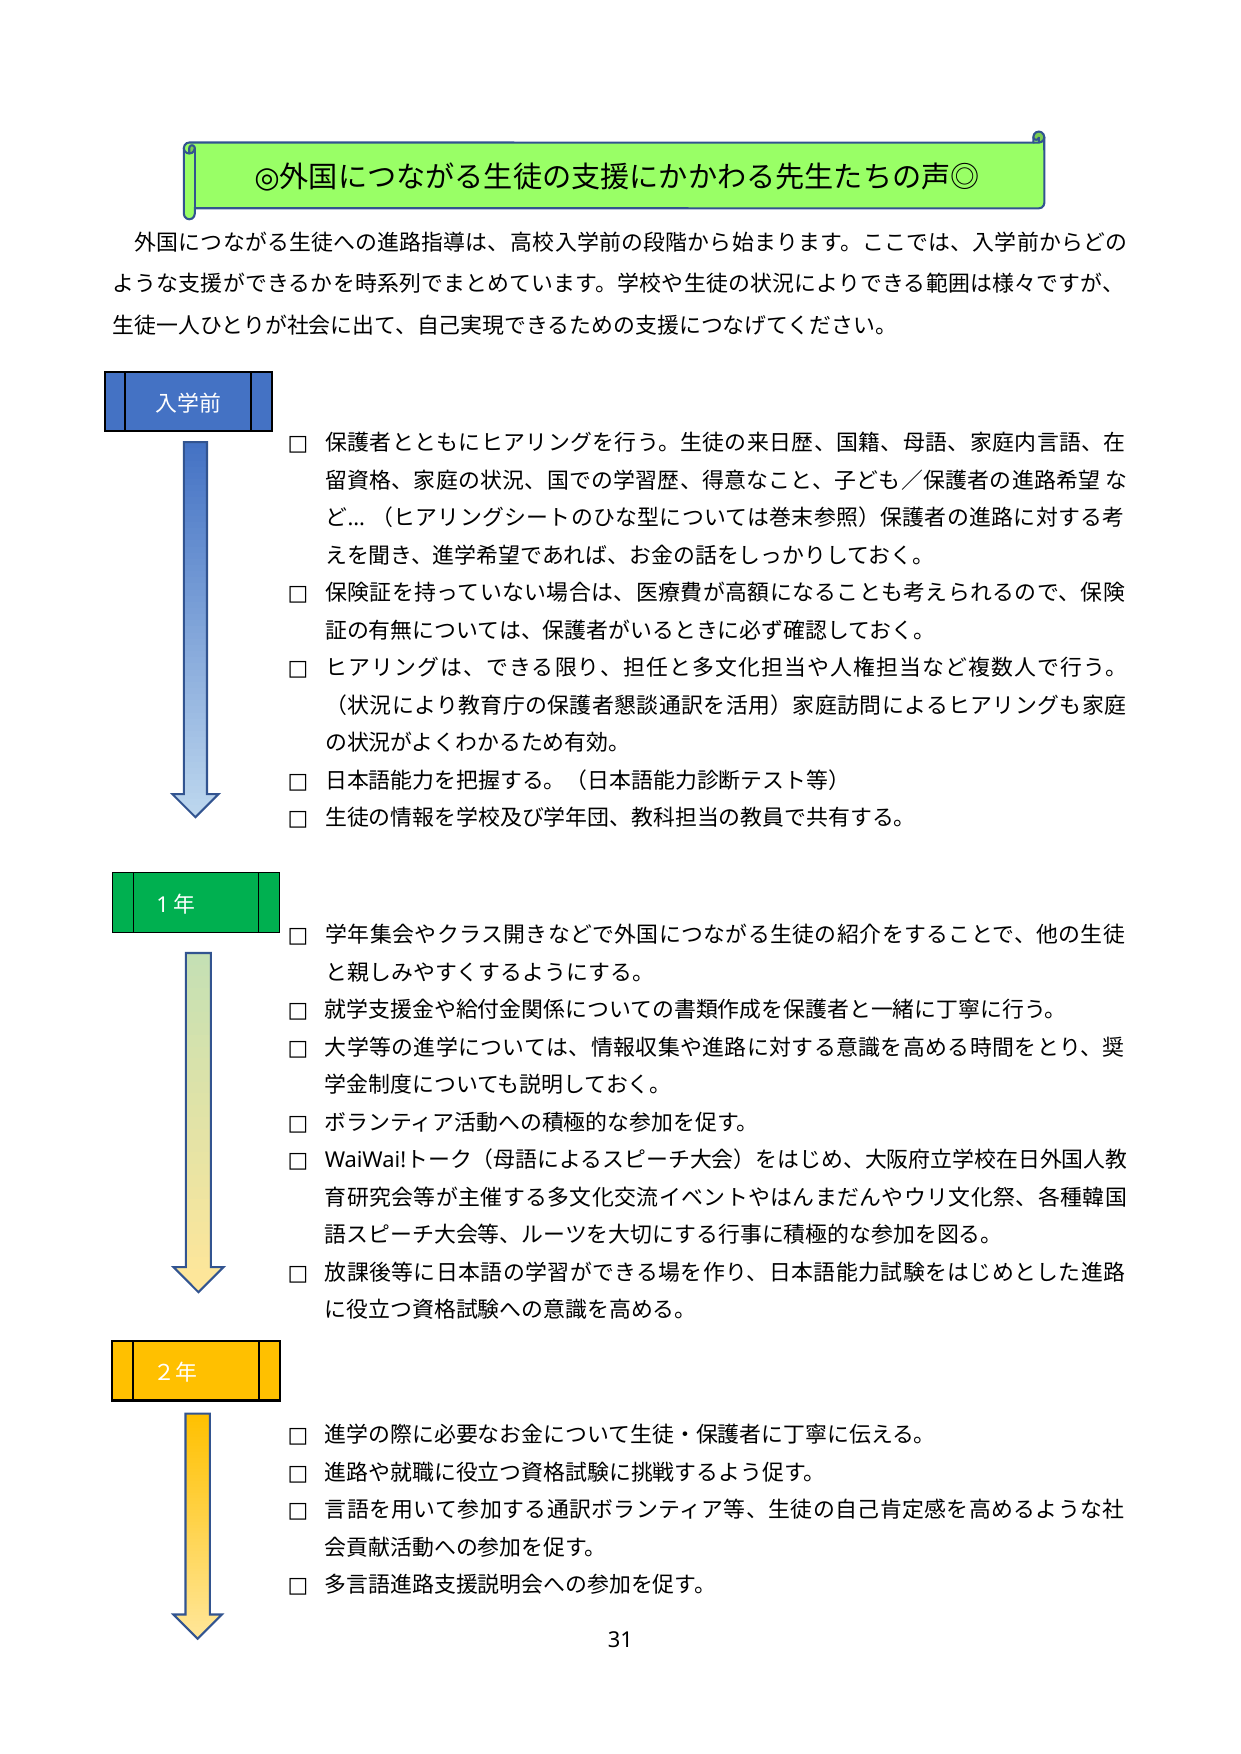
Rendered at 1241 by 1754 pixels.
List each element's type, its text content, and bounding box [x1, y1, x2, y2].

list 進学の際に必要なお金について生徒・保護者に丁寧に伝える。 [287, 1412, 1128, 1450]
list 大学等の進学については、情報収集や進路に対する意識を高める時間をとり、奨学金制度についても説明しておく。 [287, 1025, 1128, 1100]
list 保険証を持っていない場合は、医療費が高額になることも考えられるので、保険証の有無については、保護者がいるときに必ず確認しておく。 [287, 571, 1128, 646]
list 進路や就職に役立つ資格試験に挑戦するよう促す。 [287, 1450, 1128, 1487]
list 学年集会やクラス開きなどで外国につながる生徒の紹介をすることで、他の生徒と親しみやすくするようにする。 [287, 912, 1128, 987]
list ボランティア活動への積極的な参加を促す。 [287, 1100, 1128, 1137]
list WaiWai!トーク（母語によるスピーチ大会）をはじめ、大阪府立学校在日外国人教育研究会等が主催する多文化交流イベントやはんまだんやウリ文化祭、各種韓国語スピーチ大会等、ルーツを大切にする行事に積極的な参加を図る。 [287, 1137, 1128, 1250]
list 日本語能力を把握する。（日本語能力診断テスト等） [287, 758, 1128, 796]
list ヒアリングは、できる限り、担任と多文化担当や人権担当など複数人で行う。（状況により教育庁の保護者懇談通訳を活用）家庭訪問によるヒアリングも家庭の状況がよくわかるため有効。 [287, 646, 1128, 758]
list 就学支援金や給付金関係についての書類作成を保護者と一緒に丁寧に行う。 [287, 987, 1128, 1025]
list 生徒の情報を学校及び学年団、教科担当の教員で共有する。 [287, 796, 1128, 833]
list 保護者とともにヒアリングを行う。生徒の来日歴、国籍、母語、家庭内言語、在留資格、家庭の状況、国での学習歴、得意なこと、子ども／保護者の進路希望 など... （ヒアリングシートのひな型については巻末参照）保護者の進路に対する考えを聞き、進学希望であれば、お金の話をしっかりしておく。 [287, 421, 1128, 571]
list 言語を用いて参加する通訳ボランティア等、生徒の自己肯定感を高めるような社会貢献活動への参加を促す。 [287, 1487, 1128, 1562]
list 多言語進路支援説明会への参加を促す。 [287, 1562, 1128, 1600]
text 外国につながる生徒への進路指導は、高校入学前の段階から始まります。ここでは、入学前からどのような支援ができるかを時系列でまとめています。学校や生徒の状況によりできる範囲は様々ですが、生徒一人ひとりが社会に出て、自己実現できるための支援につなげてください。 [112, 217, 1128, 342]
list 放課後等に日本語の学習ができる場を作り、日本語能力試験をはじめとした進路に役立つ資格試験への意識を高める。 [287, 1250, 1128, 1325]
